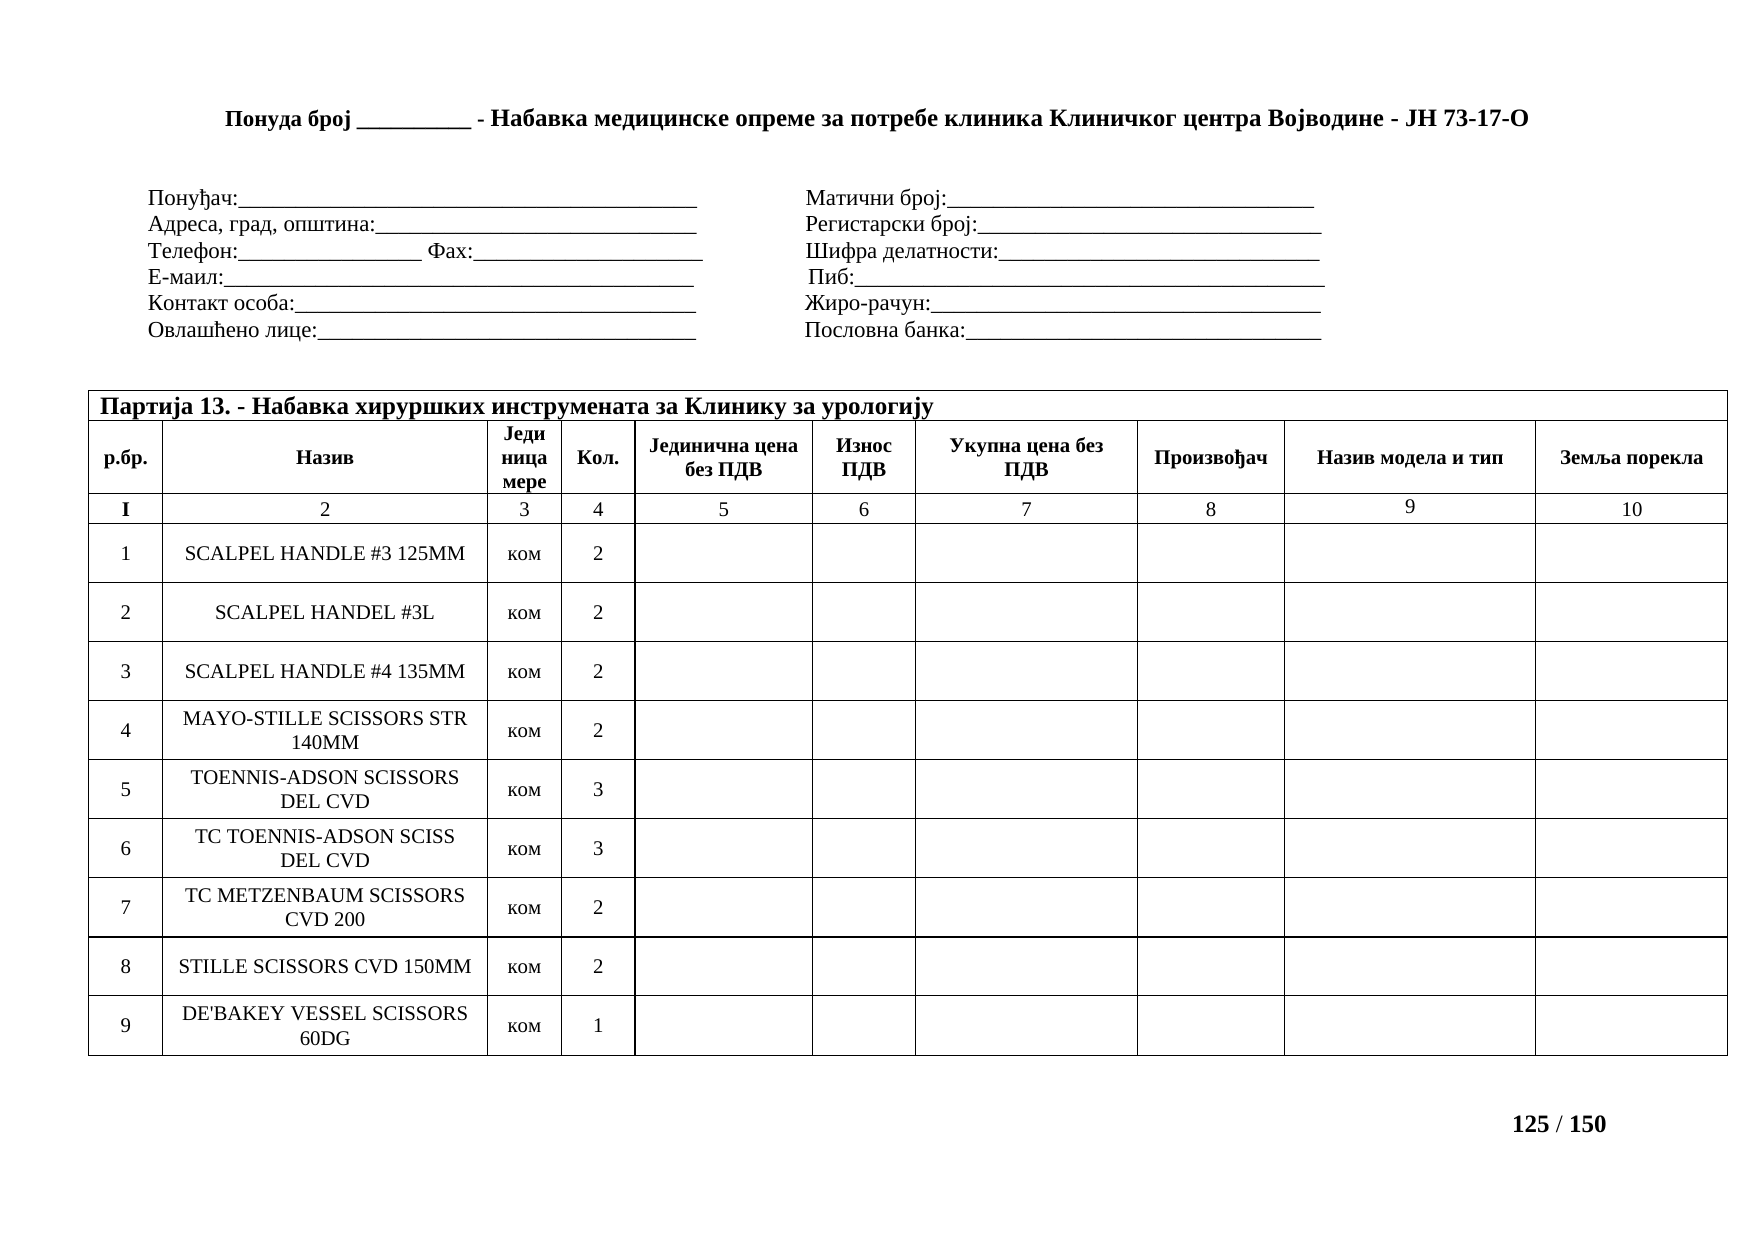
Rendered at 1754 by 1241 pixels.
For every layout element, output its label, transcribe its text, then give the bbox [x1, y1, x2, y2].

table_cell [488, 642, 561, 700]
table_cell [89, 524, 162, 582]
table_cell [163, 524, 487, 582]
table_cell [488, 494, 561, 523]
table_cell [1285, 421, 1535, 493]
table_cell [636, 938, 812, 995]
text Понуђач:________________________________________ Матични број:________________________________ [148, 184, 1606, 210]
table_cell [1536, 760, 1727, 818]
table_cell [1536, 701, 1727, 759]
text Е-маил:_________________________________________ Пиб:_________________________________________ [148, 263, 1606, 289]
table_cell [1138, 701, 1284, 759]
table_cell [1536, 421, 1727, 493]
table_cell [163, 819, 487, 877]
text Овлашћено лице:_________________________________ Пословна банка:_______________________________ [148, 316, 1606, 342]
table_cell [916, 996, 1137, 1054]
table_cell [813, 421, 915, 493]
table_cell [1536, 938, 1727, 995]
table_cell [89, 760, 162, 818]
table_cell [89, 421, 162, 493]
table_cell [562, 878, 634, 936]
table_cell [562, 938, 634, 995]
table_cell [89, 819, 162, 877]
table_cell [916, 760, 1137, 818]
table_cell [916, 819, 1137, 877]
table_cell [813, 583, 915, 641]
text Адреса, град, општина:____________________________ Регистарски број:______________________________ [148, 210, 1606, 237]
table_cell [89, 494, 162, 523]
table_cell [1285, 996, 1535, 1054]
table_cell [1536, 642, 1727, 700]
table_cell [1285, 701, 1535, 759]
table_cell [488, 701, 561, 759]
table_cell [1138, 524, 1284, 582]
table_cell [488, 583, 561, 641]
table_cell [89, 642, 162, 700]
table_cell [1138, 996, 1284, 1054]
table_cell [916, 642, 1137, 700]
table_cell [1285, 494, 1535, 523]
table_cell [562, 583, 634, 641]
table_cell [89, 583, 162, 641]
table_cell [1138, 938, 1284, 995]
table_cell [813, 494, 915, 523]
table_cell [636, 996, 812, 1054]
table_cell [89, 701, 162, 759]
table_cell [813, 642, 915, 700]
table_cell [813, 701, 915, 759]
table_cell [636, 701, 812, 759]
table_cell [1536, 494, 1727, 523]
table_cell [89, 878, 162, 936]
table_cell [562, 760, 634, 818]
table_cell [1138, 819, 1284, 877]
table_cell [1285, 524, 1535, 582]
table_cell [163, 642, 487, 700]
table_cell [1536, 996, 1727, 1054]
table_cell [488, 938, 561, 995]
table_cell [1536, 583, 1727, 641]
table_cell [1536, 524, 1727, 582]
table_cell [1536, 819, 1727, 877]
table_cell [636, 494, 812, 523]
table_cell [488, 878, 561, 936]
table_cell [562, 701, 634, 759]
text Телефон:________________ Фах:____________________ Шифра делатности:____________________________ [148, 237, 1606, 263]
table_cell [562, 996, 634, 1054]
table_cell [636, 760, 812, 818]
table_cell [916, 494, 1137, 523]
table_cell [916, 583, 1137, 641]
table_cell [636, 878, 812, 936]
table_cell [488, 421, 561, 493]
text Понуда број __________ - Набавка медицинске опреме за потребе клиника Клиничког центра Војводине - ЈН 73-17-О [148, 103, 1606, 131]
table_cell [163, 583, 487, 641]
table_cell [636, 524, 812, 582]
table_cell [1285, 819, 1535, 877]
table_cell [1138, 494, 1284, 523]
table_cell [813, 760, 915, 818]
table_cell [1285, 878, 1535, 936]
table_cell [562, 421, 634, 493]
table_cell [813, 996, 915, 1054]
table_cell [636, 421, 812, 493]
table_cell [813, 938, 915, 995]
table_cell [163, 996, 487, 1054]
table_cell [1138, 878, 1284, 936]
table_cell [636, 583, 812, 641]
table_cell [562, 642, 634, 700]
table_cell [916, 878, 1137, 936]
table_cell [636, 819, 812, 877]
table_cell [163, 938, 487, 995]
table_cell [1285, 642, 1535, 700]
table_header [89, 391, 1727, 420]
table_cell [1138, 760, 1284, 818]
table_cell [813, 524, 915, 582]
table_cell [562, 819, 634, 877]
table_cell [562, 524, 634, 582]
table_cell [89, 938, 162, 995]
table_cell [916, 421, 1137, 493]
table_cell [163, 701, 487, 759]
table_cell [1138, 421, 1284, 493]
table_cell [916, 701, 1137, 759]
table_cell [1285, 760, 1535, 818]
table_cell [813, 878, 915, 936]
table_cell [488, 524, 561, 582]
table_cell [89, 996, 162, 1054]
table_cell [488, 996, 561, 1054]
text Контакт особа:___________________________________ Жиро-рачун:__________________________________ [148, 289, 1606, 316]
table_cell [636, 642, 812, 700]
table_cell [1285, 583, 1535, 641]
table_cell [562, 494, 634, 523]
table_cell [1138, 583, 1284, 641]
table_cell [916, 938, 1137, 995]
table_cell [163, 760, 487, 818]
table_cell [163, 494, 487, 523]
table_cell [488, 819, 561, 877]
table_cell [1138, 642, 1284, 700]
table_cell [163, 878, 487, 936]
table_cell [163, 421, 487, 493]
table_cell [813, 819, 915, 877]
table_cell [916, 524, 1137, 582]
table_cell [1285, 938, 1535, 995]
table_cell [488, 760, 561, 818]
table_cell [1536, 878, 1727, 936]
